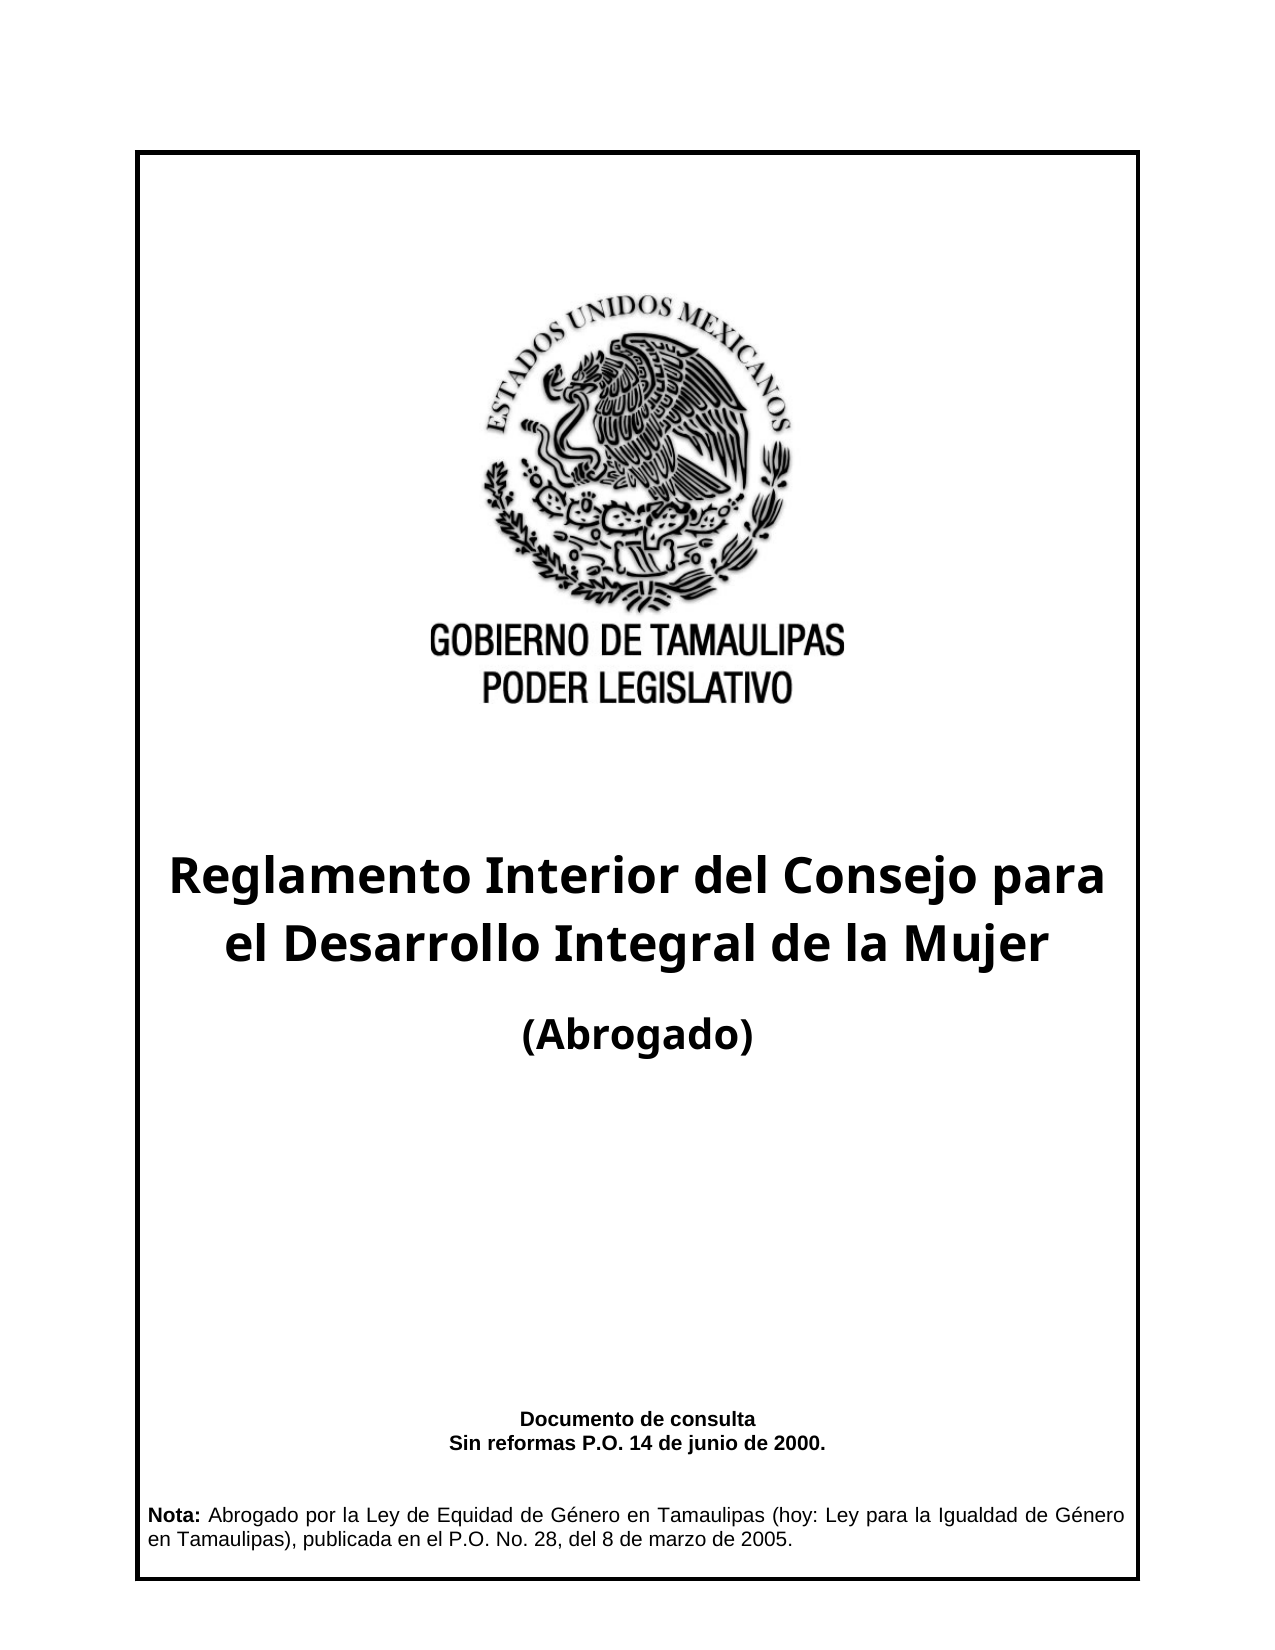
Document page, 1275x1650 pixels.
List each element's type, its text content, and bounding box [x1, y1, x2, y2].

text Sin reformas P.O. 14 de junio de 2000. [148, 1431, 1127, 1455]
text Reglamento Interior del Consejo para el Desarrollo Integral de la Mujer [148, 840, 1127, 976]
text (Abrogado) [148, 1005, 1127, 1062]
picture [430, 293, 845, 704]
text Documento de consulta [148, 1407, 1127, 1431]
text Nota: Abrogado por la Ley de Equidad de Género en Tamaulipas (hoy: Ley para la Igualdad de Género en Tamaulipas), publicada en el P.O. No. 28, del 8 de marzo de 2005. [148, 1503, 1127, 1551]
